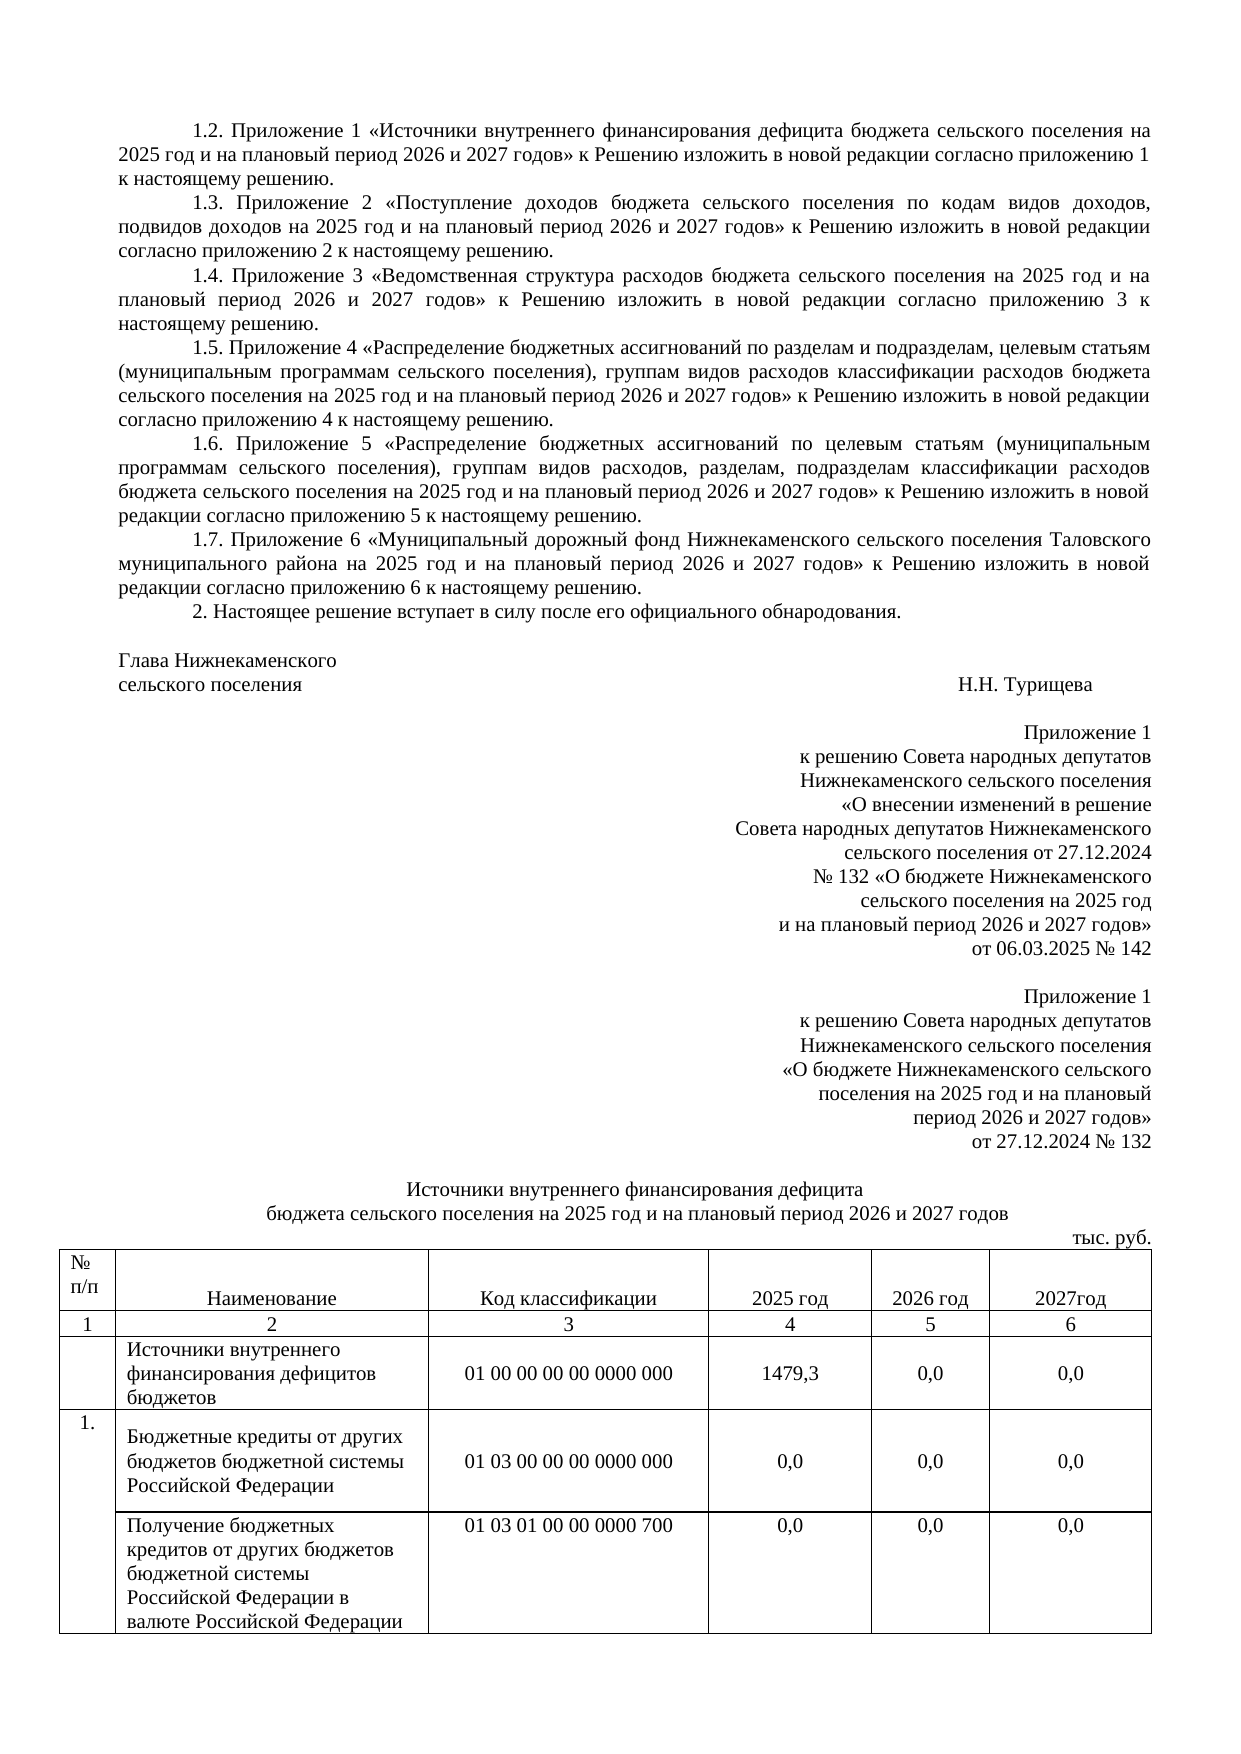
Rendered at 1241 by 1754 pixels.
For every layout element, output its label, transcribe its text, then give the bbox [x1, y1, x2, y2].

table_header Код классификации [429, 1250, 708, 1310]
table_cell 0,0 [872, 1410, 989, 1511]
table_cell 0,0 [872, 1513, 989, 1633]
table_header Н.Н. Турищева [611, 624, 1104, 696]
table_cell [60, 1337, 115, 1409]
text «О внесении изменений в решение [118, 792, 1152, 816]
table_cell 2 [116, 1311, 428, 1336]
text и на плановый период 2026 и 2027 годов» [118, 912, 1152, 936]
table_header Наименование [116, 1250, 428, 1310]
text бюджета сельского поселения на 2025 год и на плановый период 2026 и 2027 годов [118, 1201, 1152, 1225]
table_cell 0,0 [990, 1410, 1151, 1511]
table_cell 0,0 [709, 1410, 871, 1511]
table_header 2025 год [709, 1250, 871, 1310]
table_cell 0,0 [990, 1513, 1151, 1633]
text 2. Настоящее решение вступает в силу после его официального обнародования. [118, 599, 1152, 623]
table_cell Получение бюджетных кредитов от других бюджетов бюджетной системы Российской Федерации в валюте Российской Федерации [116, 1513, 428, 1633]
text поселения на 2025 год и на плановый [118, 1081, 1152, 1105]
text 1.5. Приложение 4 «Распределение бюджетных ассигнований по разделам и подразделам, целевым статьям (муниципальным программам сельского поселения), группам видов расходов классификации расходов бюджета сельского поселения на 2025 год и на плановый период 2026 и 2027 годов» к Решению изложить в новой редакции согласно приложению 4 к настоящему решению. [118, 335, 1152, 431]
table_header № п/п [60, 1250, 115, 1310]
table_cell 0,0 [990, 1337, 1151, 1409]
table_cell 1 [60, 1311, 115, 1336]
text 1.4. Приложение 3 «Ведомственная структура расходов бюджета сельского поселения на 2025 год и на плановый период 2026 и 2027 годов» к Решению изложить в новой редакции согласно приложению 3 к настоящему решению. [118, 262, 1152, 335]
text Приложение 1 [118, 720, 1152, 744]
table_cell 01 00 00 00 00 0000 000 [429, 1337, 708, 1409]
table_cell Бюджетные кредиты от других бюджетов бюджетной системы Российской Федерации [116, 1410, 428, 1511]
text Совета народных депутатов Нижнекаменского [118, 816, 1152, 840]
text к решению Совета народных депутатов [118, 1008, 1152, 1032]
table_header Глава Нижнекаменского сельского поселения [107, 624, 611, 696]
table_cell 1. [60, 1410, 115, 1633]
table_cell 01 03 00 00 00 0000 000 [429, 1410, 708, 1511]
table_cell 01 03 01 00 00 0000 700 [429, 1513, 708, 1633]
text 1.7. Приложение 6 «Муниципальный дорожный фонд Нижнекаменского сельского поселения Таловского муниципального района на 2025 год и на плановый период 2026 и 2027 годов» к Решению изложить в новой редакции согласно приложению 6 к настоящему решению. [118, 527, 1152, 599]
text период 2026 и 2027 годов» [118, 1105, 1152, 1129]
text «О бюджете Нижнекаменского сельского [118, 1057, 1152, 1081]
text сельского поселения от 27.12.2024 [118, 840, 1152, 864]
text от 06.03.2025 № 142 [118, 936, 1152, 960]
text Приложение 1 [118, 984, 1152, 1008]
text Нижнекаменского сельского поселения [118, 1032, 1152, 1057]
text № 132 «О бюджете Нижнекаменского [118, 864, 1152, 888]
table_cell Источники внутреннего финансирования дефицитов бюджетов [116, 1337, 428, 1409]
text Нижнекаменского сельского поселения [118, 768, 1152, 792]
table_cell 5 [872, 1311, 989, 1336]
table_cell 4 [709, 1311, 871, 1336]
text 1.2. Приложение 1 «Источники внутреннего финансирования дефицита бюджета сельского поселения на 2025 год и на плановый период 2026 и 2027 годов» к Решению изложить в новой редакции согласно приложению 1 к настоящему решению. [118, 118, 1152, 190]
text от 27.12.2024 № 132 [118, 1129, 1152, 1153]
table_cell 1479,3 [709, 1337, 871, 1409]
text сельского поселения на 2025 год [118, 888, 1152, 912]
table_cell 3 [429, 1311, 708, 1336]
table_cell 6 [990, 1311, 1151, 1336]
text к решению Совета народных депутатов [118, 744, 1152, 768]
text 1.3. Приложение 2 «Поступление доходов бюджета сельского поселения по кодам видов доходов, подвидов доходов на 2025 год и на плановый период 2026 и 2027 годов» к Решению изложить в новой редакции согласно приложению 2 к настоящему решению. [118, 190, 1152, 262]
table_cell 0,0 [709, 1513, 871, 1633]
table_header 2026 год [872, 1250, 989, 1310]
table_cell 0,0 [872, 1337, 989, 1409]
text 1.6. Приложение 5 «Распределение бюджетных ассигнований по целевым статьям (муниципальным программам сельского поселения), группам видов расходов, разделам, подразделам классификации расходов бюджета сельского поселения на 2025 год и на плановый период 2026 и 2027 годов» к Решению изложить в новой редакции согласно приложению 5 к настоящему решению. [118, 431, 1152, 527]
text Источники внутреннего финансирования дефицита [118, 1177, 1152, 1201]
table_header 2027год [990, 1250, 1151, 1310]
text тыс. руб. [118, 1225, 1152, 1249]
